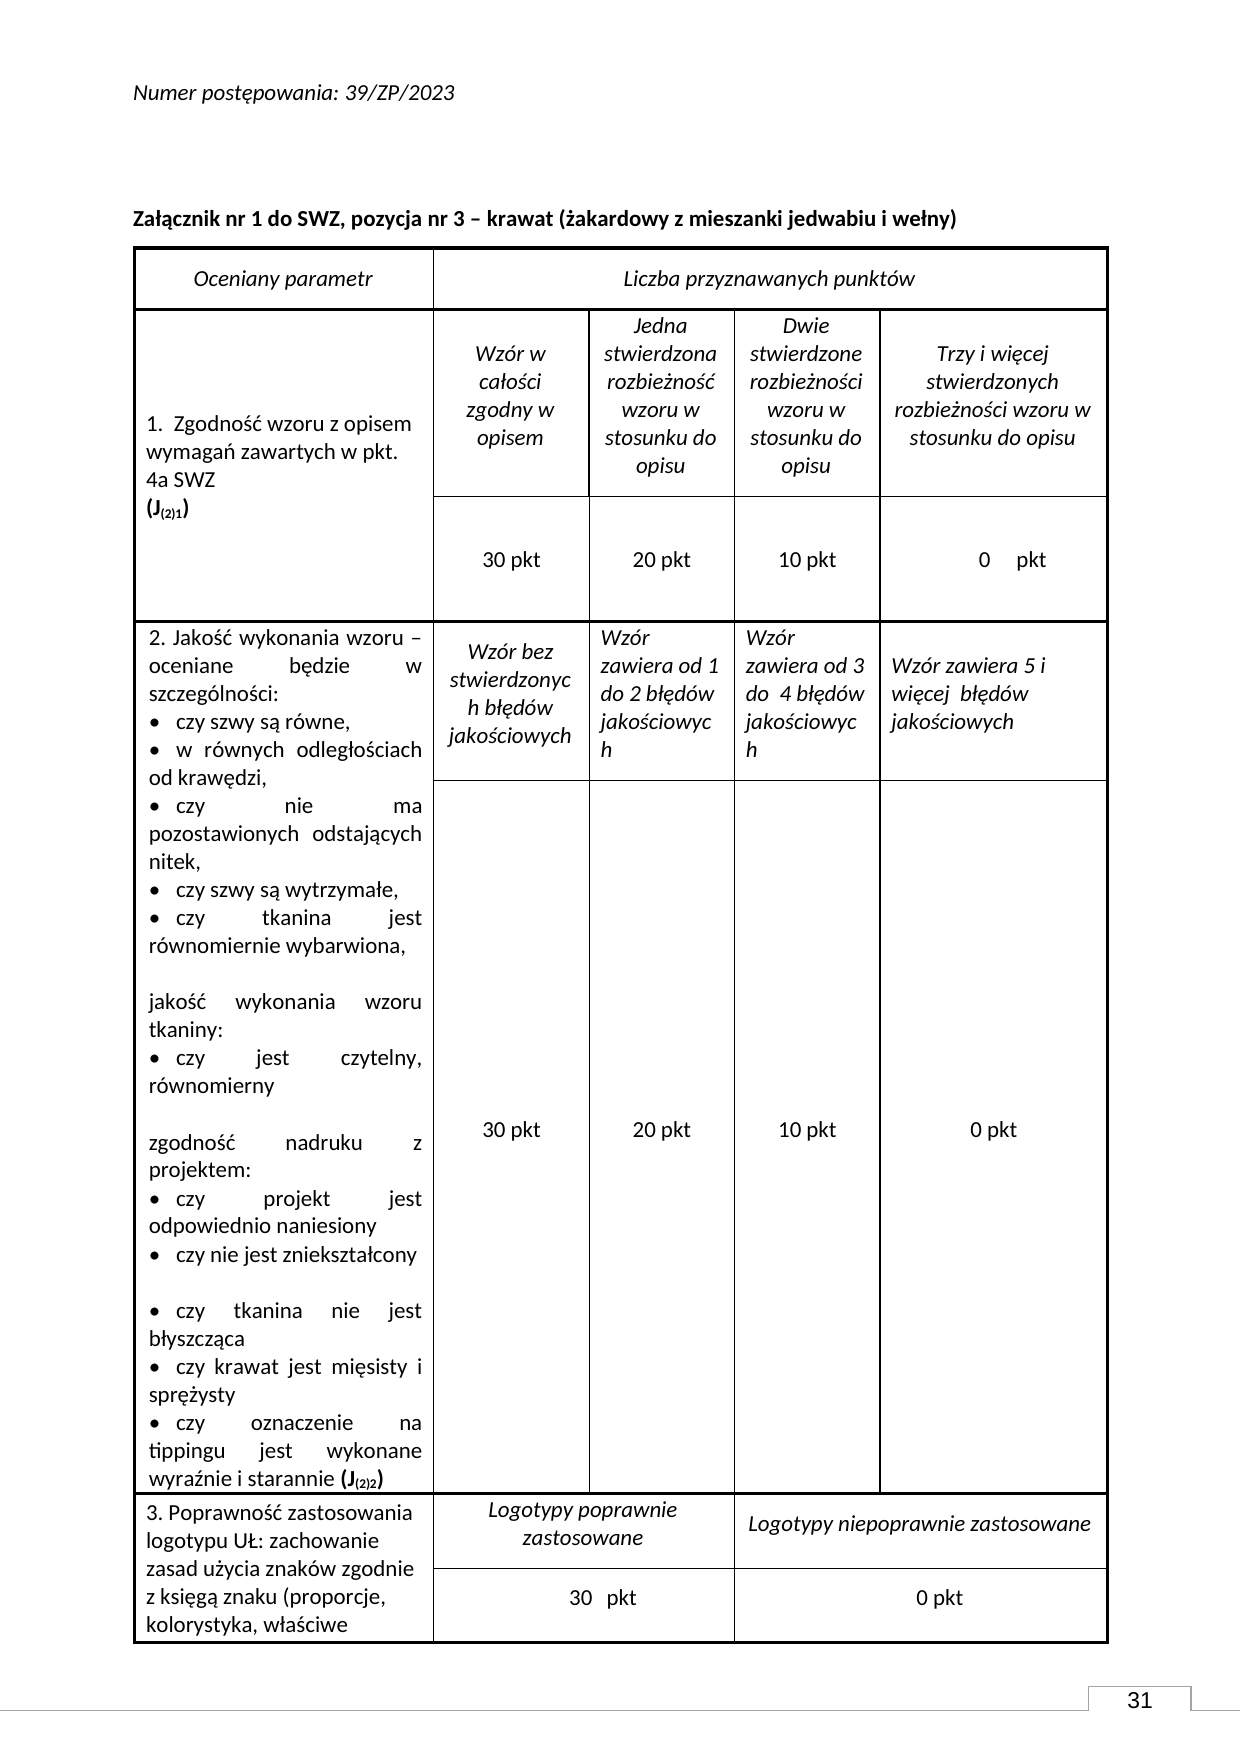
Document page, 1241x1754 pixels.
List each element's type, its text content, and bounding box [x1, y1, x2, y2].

table_cell 3. Poprawność zastosowania logotypu UŁ: zachowanie zasad użycia znaków zgodnie z księgą znaku (proporcje, kolorystyka, właściwe umieszczenie) (J(2)3) [136, 1495, 433, 1641]
table_header Oceniany parametr [136, 250, 433, 308]
table_cell 20 pkt [590, 497, 734, 620]
table_cell 1. Zgodność wzoru z opisem wymagań zawartych w pkt. 4a SWZ (J(2)1) [136, 311, 433, 620]
table_header Liczba przyznawanych punktów [434, 250, 1106, 308]
table_cell Dwie stwierdzone rozbieżności wzoru w stosunku do opisu [735, 311, 879, 496]
table_cell 30 pkt [434, 781, 589, 1492]
table_cell Logotypy poprawnie zastosowane [434, 1495, 734, 1568]
table_cell Wzór zawiera 5 i więcej błędów jakościowych [881, 623, 1106, 780]
table_cell Wzór zawiera od 3 do 4 błędów jakościowych [735, 623, 879, 780]
table_cell pkt [434, 1569, 734, 1641]
table_cell pkt [881, 497, 1106, 620]
table_cell Trzy i więcej stwierdzonych rozbieżności wzoru w stosunku do opisu [881, 311, 1106, 496]
table_cell Wzór zawiera od 1 do 2 błędów jakościowych [590, 623, 734, 780]
table_cell 10 pkt [735, 781, 879, 1492]
table_cell Logotypy niepoprawnie zastosowane [735, 1495, 1106, 1568]
table_cell 30 pkt [434, 497, 589, 620]
table_cell 2. Jakość wykonania wzoru – oceniane będzie w szczególności: • czy szwy są równe, • w równych odległościach od krawędzi, • czy nie ma pozostawionych odstających nitek, • czy szwy są wytrzymałe, • czy tkanina jest równomiernie wybarwiona, jakość wykonania wzoru tkaniny: • czy jest czytelny, równomierny zgodność nadruku z projektem: • czy projekt jest odpowiednio naniesiony • czy nie jest zniekształcony • czy tkanina nie jest błyszcząca • czy krawat jest mięsisty i sprężysty • czy oznaczenie na tippingu jest wykonane wyraźnie i starannie (J(2)2) [136, 623, 433, 1492]
table_cell 0 pkt [735, 1569, 1106, 1641]
table_cell 0 pkt [881, 781, 1106, 1492]
table_cell 10 pkt [735, 497, 879, 620]
table_cell Wzór w całości zgodny w opisem [434, 311, 588, 496]
table_cell 20 pkt [590, 781, 734, 1492]
table_cell Jedna stwierdzona rozbieżność wzoru w stosunku do opisu [590, 311, 734, 496]
text Załącznik nr 1 do SWZ, pozycja nr 3 – krawat (żakardowy z mieszanki jedwabiu i wełny) [133, 204, 1090, 232]
table_cell Wzór bez stwierdzonych błędów jakościowych [434, 623, 589, 780]
